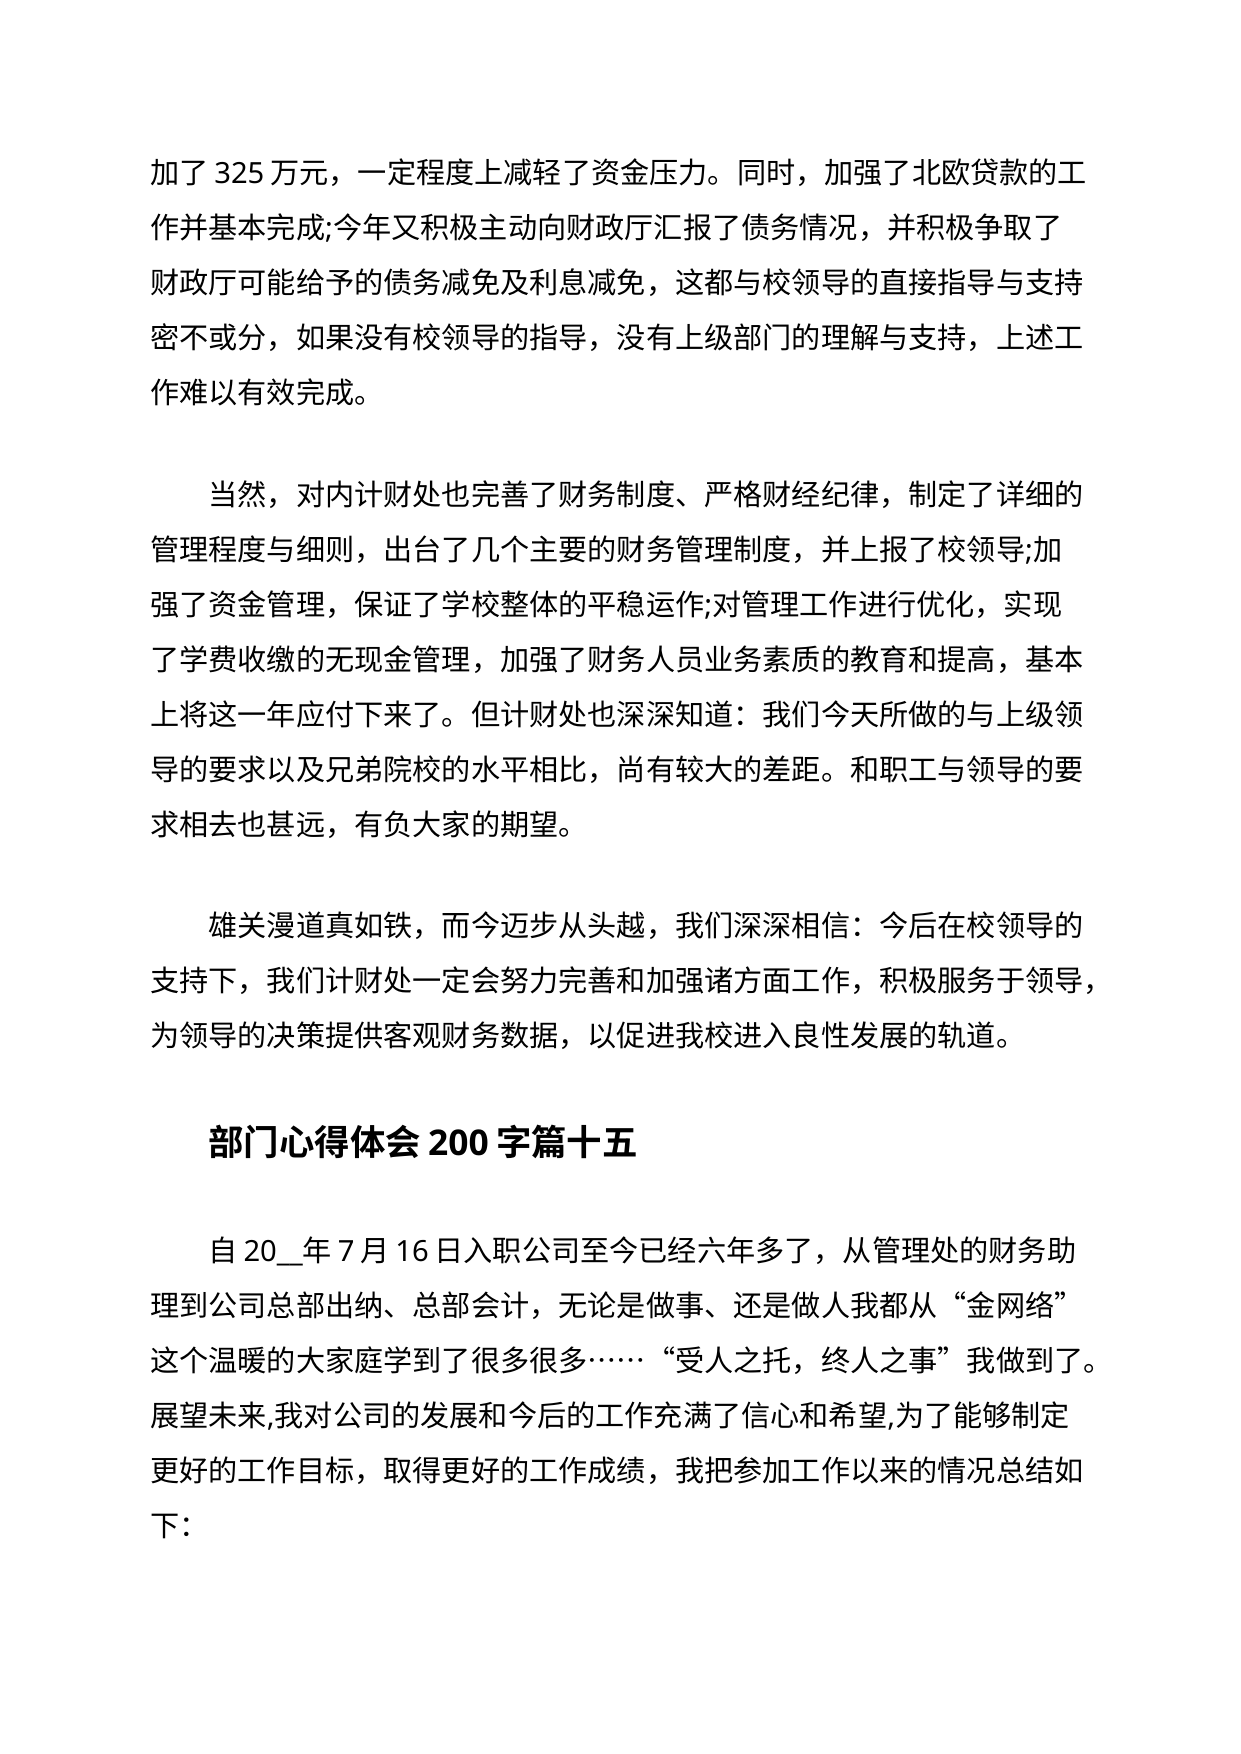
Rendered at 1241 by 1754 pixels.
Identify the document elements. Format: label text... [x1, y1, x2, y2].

text 部门心得体会200字篇十五 [150, 1114, 1090, 1166]
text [150, 150, 1090, 412]
text 雄关漫道真如铁，而今迈步从头越，我们深深相信：今后在校领导的支持下，我们计财处一定会努力完善和加强诸方面工作，积极服务于领导，为领导的决策提供客观财务数据，以促进我校进入良性发展的轨道。 [150, 903, 1090, 1055]
text 自20__年7月16日入职公司至今已经六年多了，从管理处的财务助理到公司总部出纳、总部会计，无论是做事、还是做人我都从“金网络”这个温暖的大家庭学到了很多很多……“受人之托，终人之事”我做到了。展望未来,我对公司的发展和今后的工作充满了信心和希望,为了能够制定更好的工作目标，取得更好的工作成绩，我把参加工作以来的情况总结如下： [150, 1228, 1090, 1545]
text 当然，对内计财处也完善了财务制度、严格财经纪律，制定了详细的管理程度与细则，出台了几个主要的财务管理制度，并上报了校领导;加强了资金管理，保证了学校整体的平稳运作;对管理工作进行优化，实现了学费收缴的无现金管理，加强了财务人员业务素质的教育和提高，基本上将这一年应付下来了。但计财处也深深知道：我们今天所做的与上级领导的要求以及兄弟院校的水平相比，尚有较大的差距。和职工与领导的要求相去也甚远，有负大家的期望。 [150, 472, 1090, 843]
